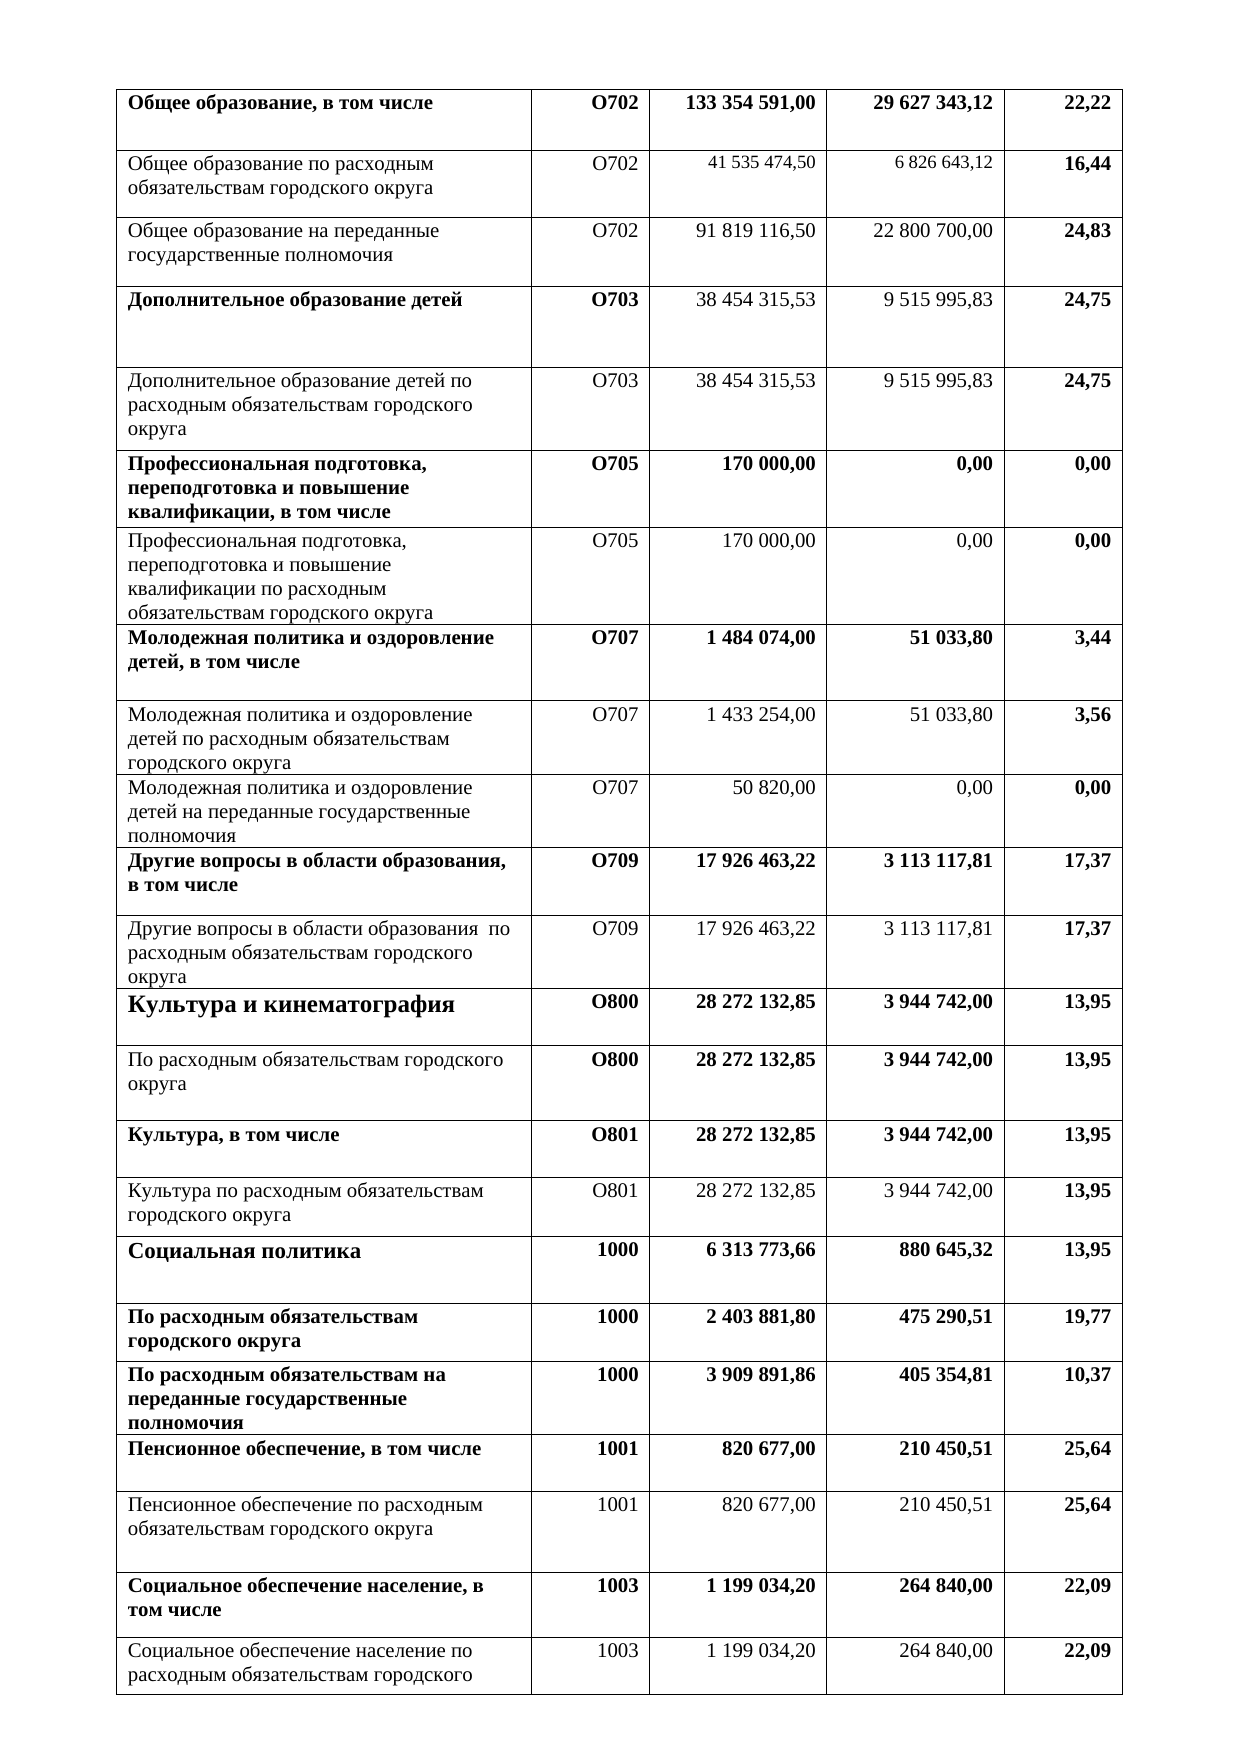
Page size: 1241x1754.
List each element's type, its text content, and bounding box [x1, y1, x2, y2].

table_cell 9 515 995,83 [827, 368, 1004, 450]
table_cell 28 272 132,85 [650, 989, 826, 1045]
table_cell О707 [532, 701, 649, 774]
table_cell 24,75 [1005, 287, 1122, 367]
table_cell 25,64 [1005, 1435, 1122, 1491]
table_cell Профессиональная подготовка, переподготовка и повышение квалификации по расходным обязательствам городского округа [117, 528, 531, 624]
table_cell 170 000,00 [650, 528, 826, 624]
table_cell Молодежная политика и оздоровление детей на переданные государственные полномочия [117, 775, 531, 847]
table_cell 19,77 [1005, 1304, 1122, 1361]
table_cell 38 454 315,53 [650, 368, 826, 450]
table_cell 3 113 117,81 [827, 848, 1004, 915]
table_cell 0,00 [1005, 528, 1122, 624]
table_cell 1001 [532, 1492, 649, 1572]
table_cell 475 290,51 [827, 1304, 1004, 1361]
table_cell О801 [532, 1121, 649, 1177]
table_cell О702 [532, 151, 649, 217]
table_cell 0,00 [827, 451, 1004, 527]
table_cell По расходным обязательствам на переданные государственные полномочия [117, 1362, 531, 1434]
table_cell 1 433 254,00 [650, 701, 826, 774]
table_cell Профессиональная подготовка, переподготовка и повышение квалификации, в том числе [117, 451, 531, 527]
table_cell О800 [532, 1046, 649, 1120]
table_cell Пенсионное обеспечение, в том числе [117, 1435, 531, 1491]
table_cell 22,22 [1005, 90, 1122, 150]
table_cell 264 840,00 [827, 1638, 1004, 1694]
table_cell О703 [532, 287, 649, 367]
table_cell 3 113 117,81 [827, 916, 1004, 988]
table_cell 13,95 [1005, 1121, 1122, 1177]
table_cell Пенсионное обеспечение по расходным обязательствам городского округа [117, 1492, 531, 1572]
table_cell 3 944 742,00 [827, 989, 1004, 1045]
table_cell О709 [532, 916, 649, 988]
table_cell 1000 [532, 1304, 649, 1361]
table_cell 17,37 [1005, 848, 1122, 915]
table_cell 3 944 742,00 [827, 1178, 1004, 1236]
table_cell Другие вопросы в области образования по расходным обязательствам городского округа [117, 916, 531, 988]
table_cell О801 [532, 1178, 649, 1236]
table_cell О705 [532, 528, 649, 624]
table_cell Другие вопросы в области образования, в том числе [117, 848, 531, 915]
table_cell О705 [532, 451, 649, 527]
table_cell 13,95 [1005, 989, 1122, 1045]
table_cell 405 354,81 [827, 1362, 1004, 1434]
table_cell 133 354 591,00 [650, 90, 826, 150]
table_cell 264 840,00 [827, 1573, 1004, 1637]
table_cell О707 [532, 625, 649, 700]
table_cell 170 000,00 [650, 451, 826, 527]
table_cell О702 [532, 218, 649, 286]
table_cell 1 199 034,20 [650, 1638, 826, 1694]
table_cell 28 272 132,85 [650, 1178, 826, 1236]
table_cell 17,37 [1005, 916, 1122, 988]
table_cell Социальная политика [117, 1237, 531, 1302]
table_cell Культура, в том числе [117, 1121, 531, 1177]
table_cell О709 [532, 848, 649, 915]
table_cell 1 199 034,20 [650, 1573, 826, 1637]
table_cell О800 [532, 989, 649, 1045]
table_cell 16,44 [1005, 151, 1122, 217]
table_cell 41 535 474,50 [650, 151, 826, 217]
table_cell Общее образование по расходным обязательствам городского округа [117, 151, 531, 217]
table_cell 3,56 [1005, 701, 1122, 774]
table_cell 13,95 [1005, 1178, 1122, 1236]
table_cell 17 926 463,22 [650, 848, 826, 915]
table_cell 9 515 995,83 [827, 287, 1004, 367]
table_cell 1000 [532, 1362, 649, 1434]
table_cell 22,09 [1005, 1638, 1122, 1694]
table_cell О703 [532, 368, 649, 450]
table_cell 1003 [532, 1573, 649, 1637]
table_cell О707 [532, 775, 649, 847]
table_cell 210 450,51 [827, 1492, 1004, 1572]
table_cell Культура по расходным обязательствам городского округа [117, 1178, 531, 1236]
table_cell 28 272 132,85 [650, 1046, 826, 1120]
table_cell 24,83 [1005, 218, 1122, 286]
table_cell 25,64 [1005, 1492, 1122, 1572]
table_cell 3 944 742,00 [827, 1046, 1004, 1120]
table_cell 22,09 [1005, 1573, 1122, 1637]
table_cell 820 677,00 [650, 1492, 826, 1572]
table_cell 50 820,00 [650, 775, 826, 847]
table_cell 29 627 343,12 [827, 90, 1004, 150]
table_cell Общее образование на переданные государственные полномочия [117, 218, 531, 286]
table_cell 3 909 891,86 [650, 1362, 826, 1434]
table_cell 0,00 [827, 528, 1004, 624]
table_cell 3 944 742,00 [827, 1121, 1004, 1177]
table_cell 28 272 132,85 [650, 1121, 826, 1177]
table_cell 91 819 116,50 [650, 218, 826, 286]
table_cell 10,37 [1005, 1362, 1122, 1434]
table_cell По расходным обязательствам городского округа [117, 1304, 531, 1361]
table_cell 51 033,80 [827, 625, 1004, 700]
table_cell Дополнительное образование детей [117, 287, 531, 367]
table_cell 210 450,51 [827, 1435, 1004, 1491]
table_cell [117, 1638, 531, 1694]
table_cell 0,00 [1005, 451, 1122, 527]
table_cell 1001 [532, 1435, 649, 1491]
table_cell Молодежная политика и оздоровление детей, в том числе [117, 625, 531, 700]
table_cell 0,00 [827, 775, 1004, 847]
table_cell 13,95 [1005, 1237, 1122, 1302]
table_cell 1000 [532, 1237, 649, 1302]
table_cell 24,75 [1005, 368, 1122, 450]
table_cell 0,00 [1005, 775, 1122, 847]
table_cell 2 403 881,80 [650, 1304, 826, 1361]
table_cell 3,44 [1005, 625, 1122, 700]
table_cell Социальное обеспечение население, в том числе [117, 1573, 531, 1637]
table_cell 6 313 773,66 [650, 1237, 826, 1302]
table_cell 38 454 315,53 [650, 287, 826, 367]
table_cell 51 033,80 [827, 701, 1004, 774]
table_cell 6 826 643,12 [827, 151, 1004, 217]
table_cell 1 484 074,00 [650, 625, 826, 700]
table_cell 22 800 700,00 [827, 218, 1004, 286]
table_cell Дополнительное образование детей по расходным обязательствам городского округа [117, 368, 531, 450]
table_cell 13,95 [1005, 1046, 1122, 1120]
table_cell По расходным обязательствам городского округа [117, 1046, 531, 1120]
table_cell Общее образование, в том числе [117, 90, 531, 150]
table_cell 1003 [532, 1638, 649, 1694]
table_cell 820 677,00 [650, 1435, 826, 1491]
table_cell 17 926 463,22 [650, 916, 826, 988]
table_cell 880 645,32 [827, 1237, 1004, 1302]
table_cell Культура и кинематография [117, 989, 531, 1045]
table_cell Молодежная политика и оздоровление детей по расходным обязательствам городского округа [117, 701, 531, 774]
table_cell О702 [532, 90, 649, 150]
